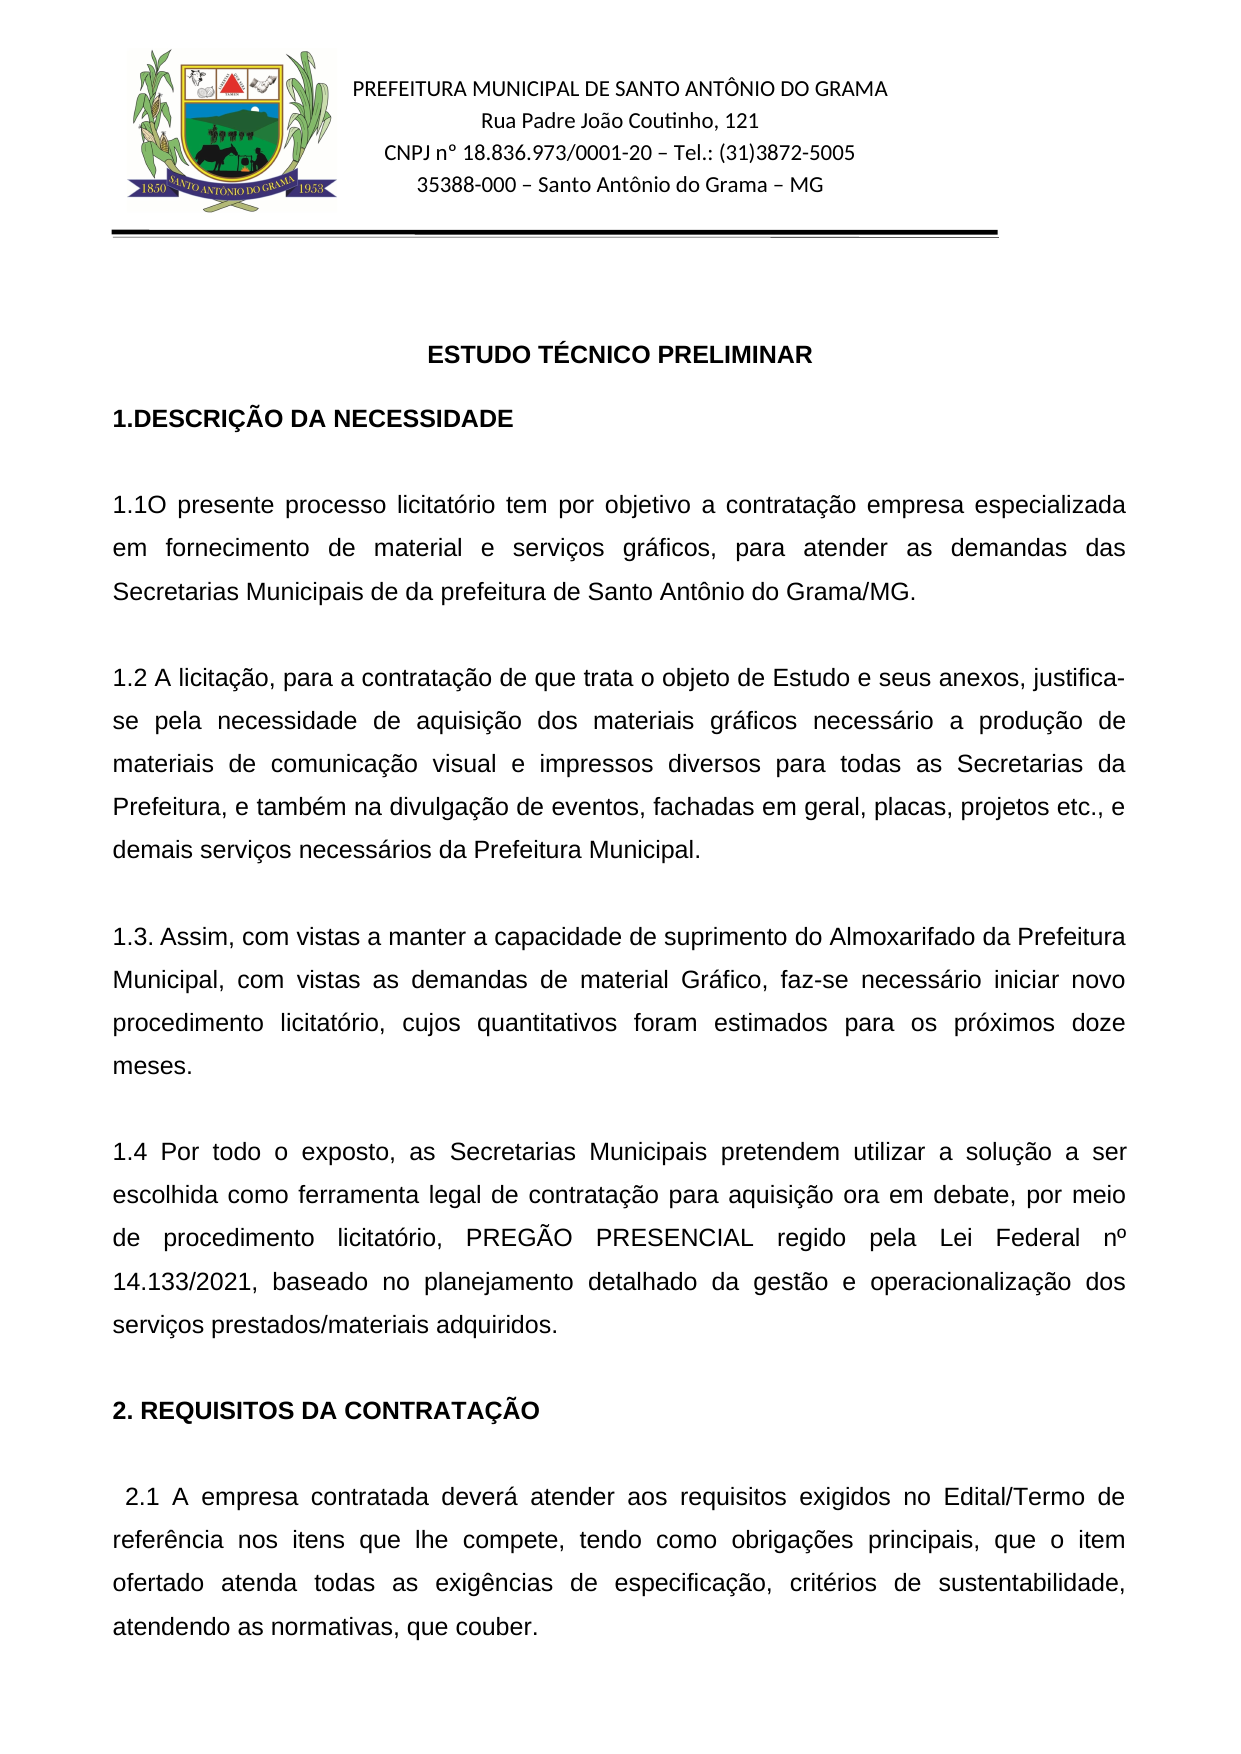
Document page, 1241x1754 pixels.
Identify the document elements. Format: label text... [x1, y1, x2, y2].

text 1.1O presente processo licitatório tem por objetivo a contratação empresa especializada em fornecimento de material e serviços gráficos, para atender as demandas das Secretarias Municipais de da prefeitura de Santo Antônio do Grama/MG. [112, 490, 1128, 605]
text 1.3. Assim, com vistas a manter a capacidade de suprimento do Almoxarifado da Prefeitura Municipal, com vistas as demandas de material Gráfico, faz-se necessário iniciar novo procedimento licitatório, cujos quantitativos foram estimados para os próximos doze meses. [112, 921, 1128, 1079]
text 1.DESCRIÇÃO DA NECESSIDADE [112, 404, 1128, 433]
text 1.2 A licitação, para a contratação de que trata o objeto de Estudo e seus anexos, justifica-se pela necessidade de aquisição dos materiais gráficos necessário a produção de materiais de comunicação visual e impressos diversos para todas as Secretarias da Prefeitura, e também na divulgação de eventos, fachadas em geral, placas, projetos etc., e demais serviços necessários da Prefeitura Municipal. [112, 663, 1128, 864]
text 2. REQUISITOS DA CONTRATAÇÃO [112, 1396, 1128, 1424]
text ESTUDO TÉCNICO PRELIMINAR [112, 340, 1128, 369]
text 1.4 Por todo o exposto, as Secretarias Municipais pretendem utilizar a solução a ser escolhida como ferramenta legal de contratação para aquisição ora em debate, por meio de procedimento licitatório, PREGÃO PRESENCIAL regido pela Lei Federal nº 14.133/2021, baseado no planejamento detalhado da gestão e operacionalização dos serviços prestados/materiais adquiridos. [112, 1137, 1128, 1338]
text 2.1 A empresa contratada deverá atender aos requisitos exigidos no Edital/Termo de referência nos itens que lhe compete, tendo como obrigações principais, que o item ofertado atenda todas as exigências de especificação, critérios de sustentabilidade, atendendo as normativas, que couber. [112, 1482, 1128, 1640]
picture [126, 48, 338, 213]
